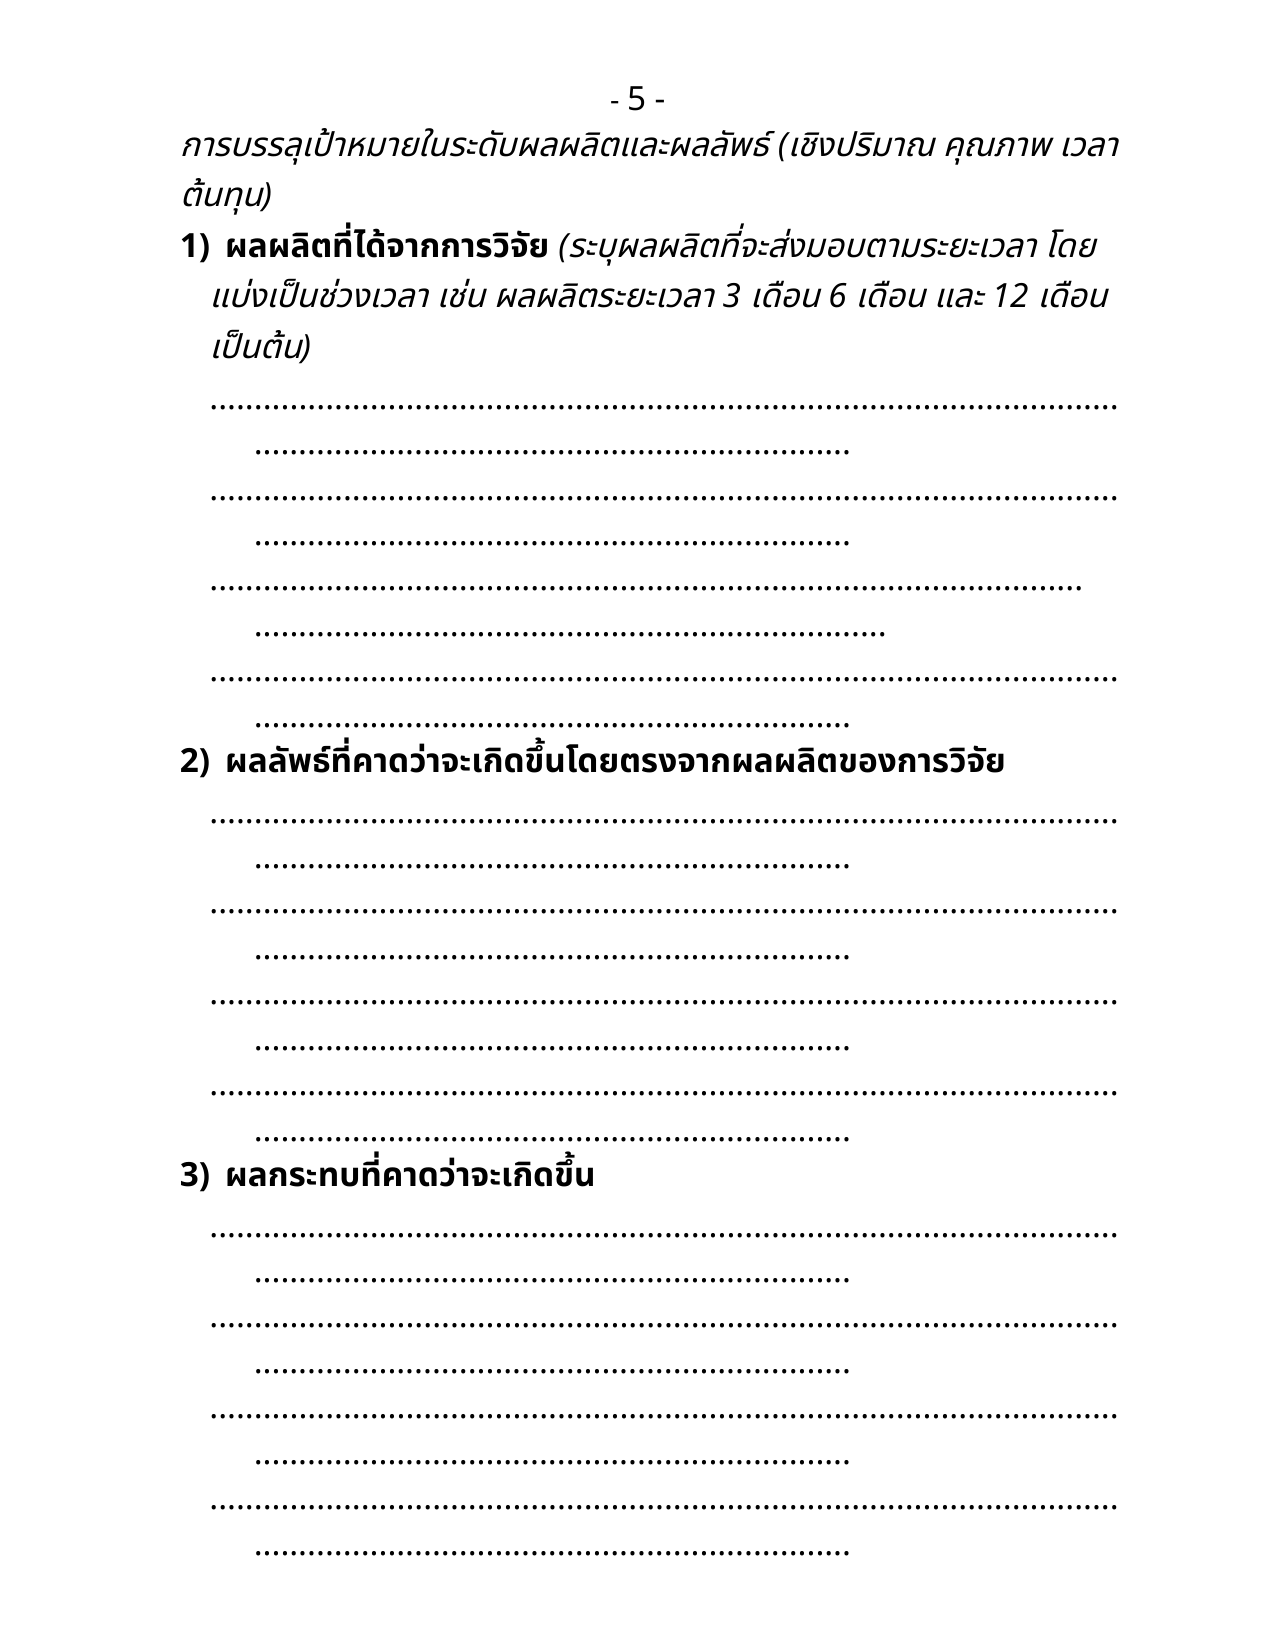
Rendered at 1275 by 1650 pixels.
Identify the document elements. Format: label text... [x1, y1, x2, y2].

text ......................................................................................................................................................................... [209, 1292, 1125, 1383]
text ......................................................................................................................................................................... [209, 646, 1125, 737]
text 3) ผลกระทบที่คาดว่าจะเกิดขึ้น [150, 1151, 1125, 1201]
text ......................................................................................................................................................................... [209, 787, 1125, 878]
text ......................................................................................................................................................................... [209, 464, 1125, 555]
text ......................................................................................................................................................................... [209, 555, 1125, 646]
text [150, 120, 1125, 222]
text ......................................................................................................................................................................... [209, 969, 1125, 1060]
text ......................................................................................................................................................................... [209, 373, 1125, 464]
text ......................................................................................................................................................................... [209, 1201, 1125, 1292]
text 1) ผลผลิตที่ได้จากการวิจัย (ระบุผลผลิตที่จะส่งมอบตามระยะเวลา โดยแบ่งเป็นช่วงเวลา เช่น ผลผลิตระยะเวลา 3 เดือน 6 เดือน และ 12 เดือน เป็นต้น) [179, 222, 1125, 373]
text ......................................................................................................................................................................... [209, 1060, 1125, 1151]
text ......................................................................................................................................................................... [209, 1474, 1125, 1565]
text ......................................................................................................................................................................... [209, 878, 1125, 969]
text 2) ผลลัพธ์ที่คาดว่าจะเกิดขึ้นโดยตรงจากผลผลิตของการวิจัย [150, 737, 1125, 787]
text ......................................................................................................................................................................... [209, 1383, 1125, 1474]
